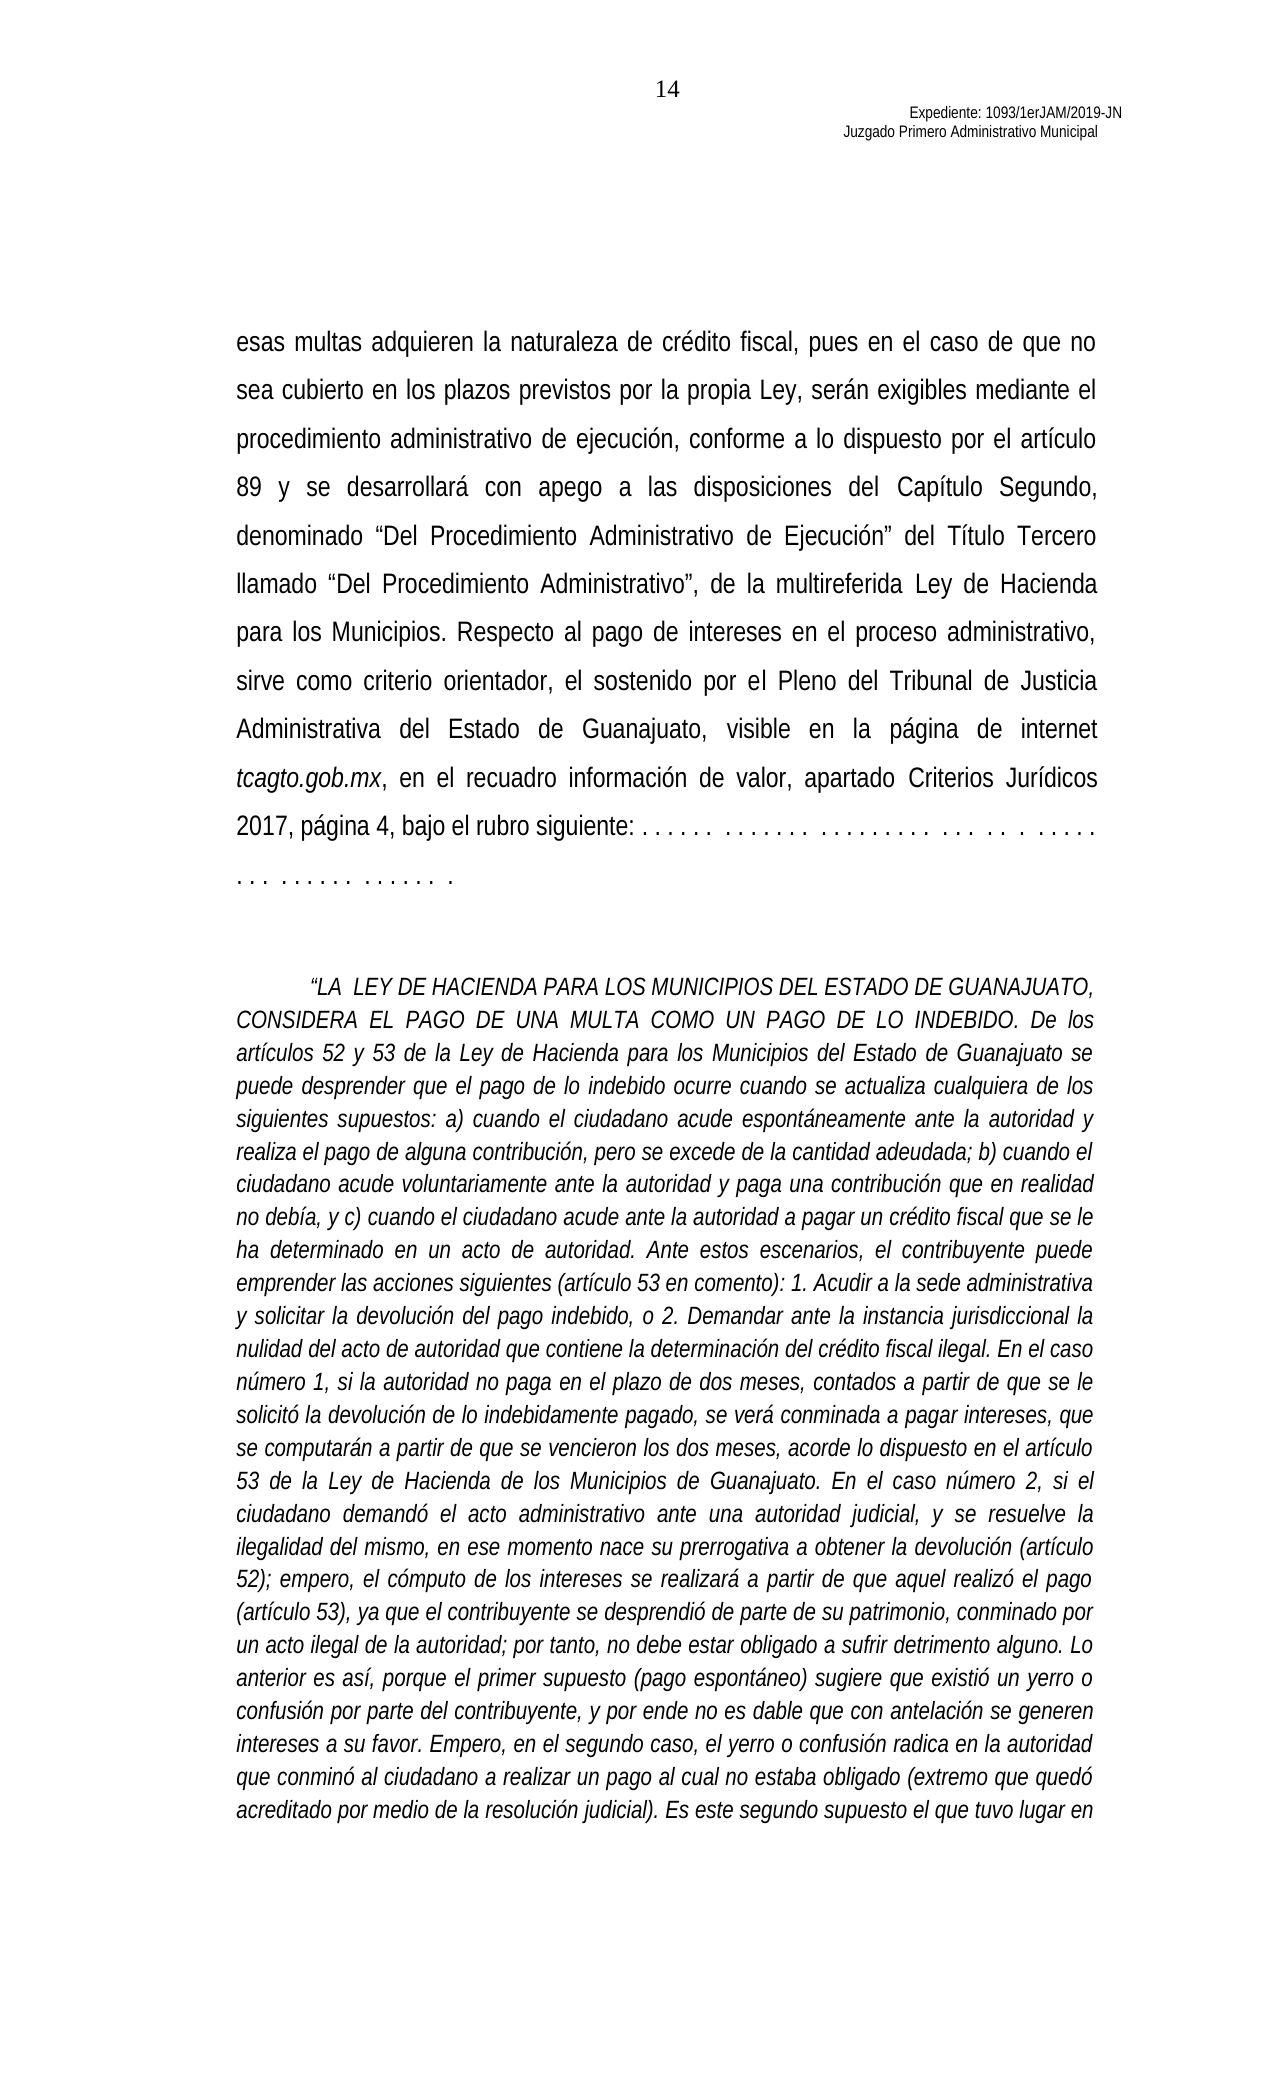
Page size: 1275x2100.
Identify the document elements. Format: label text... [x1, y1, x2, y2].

text “LA LEY DE HACIENDA PARA LOS MUNICIPIOS DEL ESTADO DE GUANAJUATO, [236, 972, 1098, 1001]
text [236, 325, 1098, 890]
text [236, 1005, 1098, 1823]
